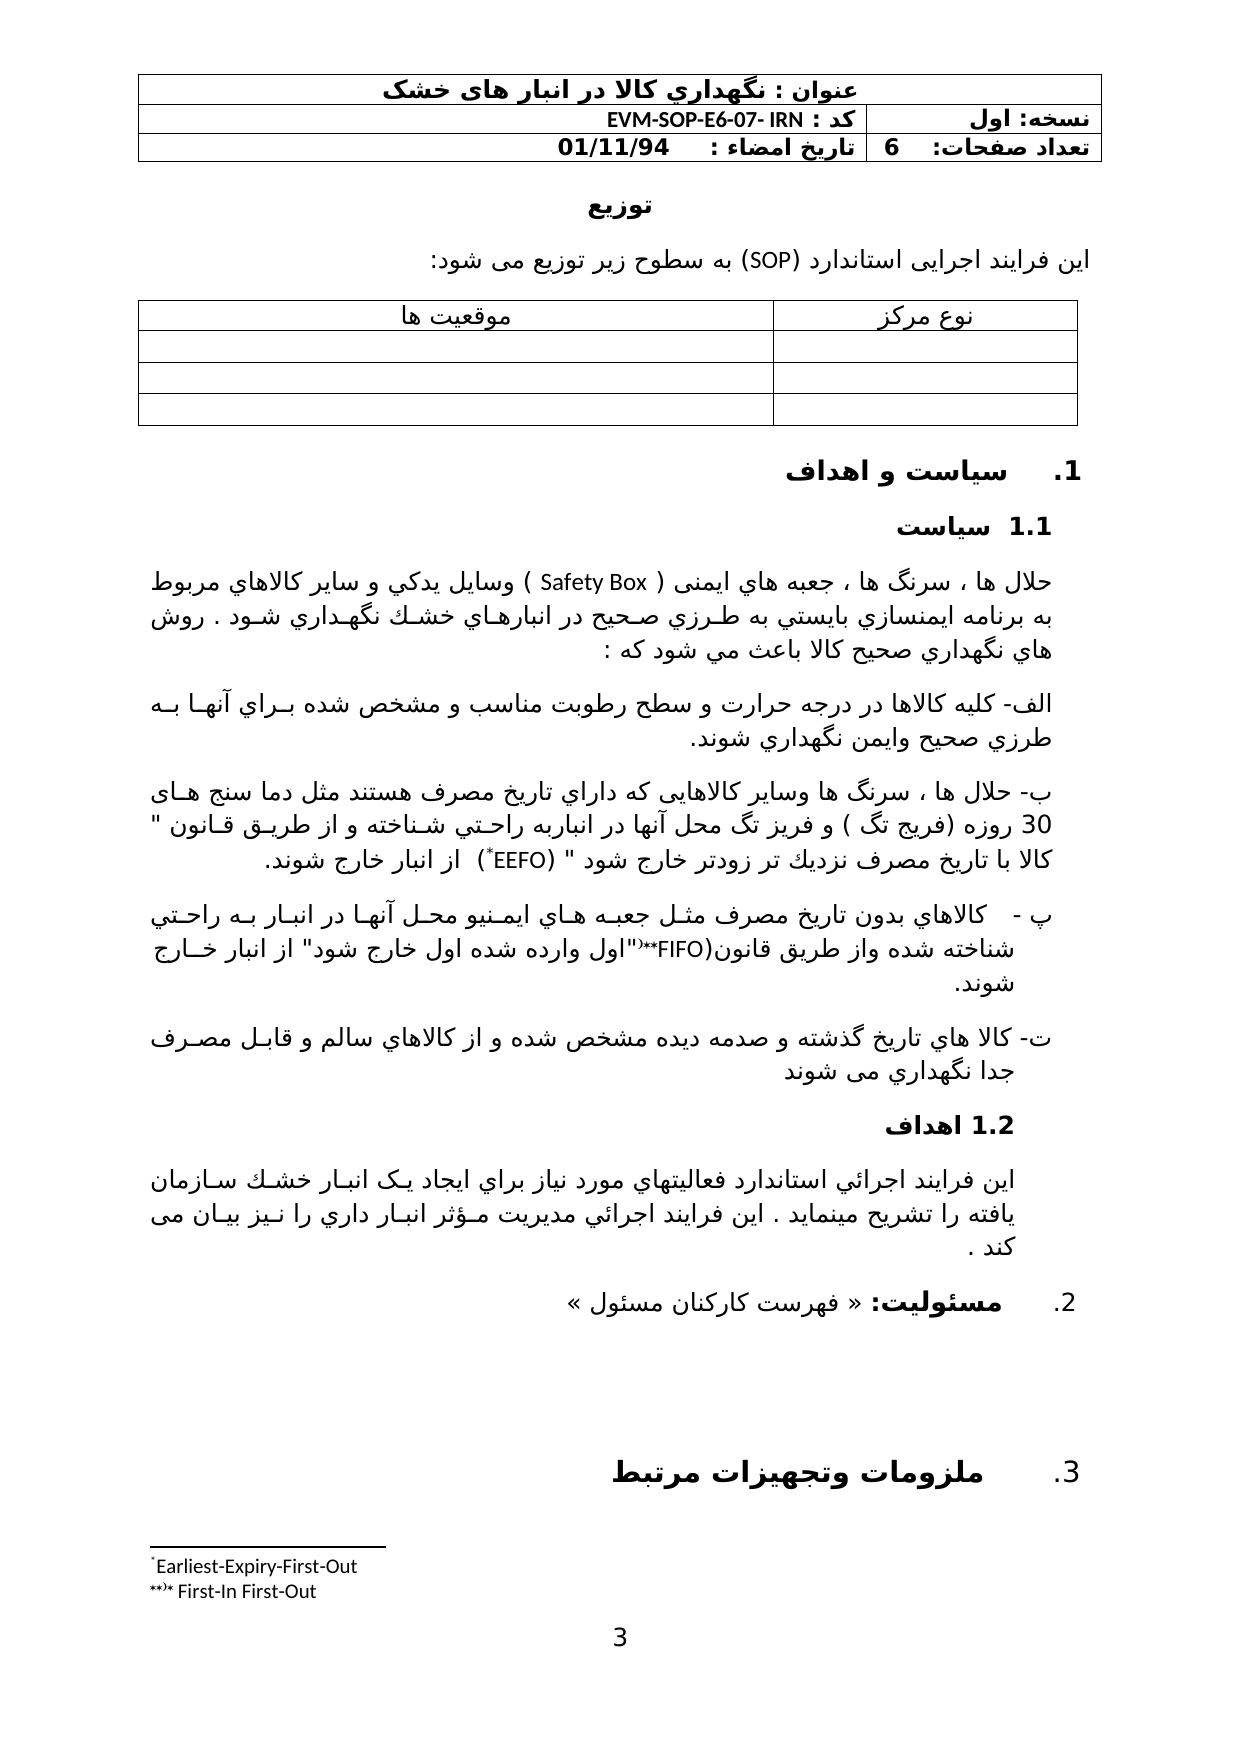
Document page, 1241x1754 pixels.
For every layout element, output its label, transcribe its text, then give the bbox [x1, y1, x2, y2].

table_cell [139, 363, 773, 393]
text توزیع [150, 190, 1090, 219]
list ت- كالا هاي تاريخ گذشته و صدمه ديده مشخص شده و از كالاهاي سالم و قابل مصرف جدا نگهداري می شوند [150, 1023, 1053, 1086]
list مسئوليت: « فهرست كاركنان مسئول » [150, 1287, 1053, 1318]
table_header موقعیت ها [139, 301, 773, 330]
table_cell [774, 394, 1077, 425]
list سياست و اهداف [150, 455, 1053, 486]
text الف- كليه كالاها در درجه حرارت و سطح رطوبت مناسب و مشخص شده براي آنها به طرزي صحيح وايمن نگهداري شوند. [150, 689, 1053, 752]
list 1.2 اهداف [150, 1111, 1015, 1140]
table_cell [139, 394, 773, 425]
table_header نوع مرکز [774, 301, 1077, 330]
text 1.1 سياست [150, 512, 1053, 541]
text حلال ها ، سرنگ ها ، جعبه هاي ایمنی ( Safety Box ) وسایل يدكي و ساير كالاهاي مربوط به برنامه ايمنسازي بايستي به طرزي صحيح در انبارهاي خشك نگهداري شود . روش هاي نگهداري صحيح كالا باعث مي شود كه : [150, 566, 1053, 664]
table_cell [774, 331, 1077, 362]
text این فرایند اجرایی استاندارد (SOP) به سطوح زیر توزیع می شود: [150, 244, 1090, 275]
text ب- حلال ها ، سرنگ ها وساير كالاهايی كه داراي تاريخ مصرف هستند مثل دما سنج های 30 روزه (فریج تگ ) و فریز تگ محل آنها در انباربه راحتي شناخته و از طريق قانون " كالا با تاريخ مصرف نزديك تر زودتر خارج شود " (EEFO) از انبار خارج شوند. [150, 777, 1053, 875]
list پ - كالاهاي بدون تاريخ مصرف مثل جعبه هاي ایمنیو محل آنها در انبار به راحتي شناخته شده واز طريق قانون(FIFO)"اول وارده شده اول خارج شود" از انبار خارج شوند. [150, 900, 1053, 998]
table_cell [139, 331, 773, 362]
list اين فرايند اجرائي استاندارد فعاليتهاي مورد نیاز براي ایجاد یک انبار خشك سازمان یافته را تشريح مينمايد . اين فرايند اجرائي مديريت مؤثر انبار داري را نيز بیان می کند . [150, 1165, 1015, 1261]
table_cell [774, 363, 1077, 393]
list ملزومات وتجهيزات مرتبط [150, 1455, 1053, 1489]
